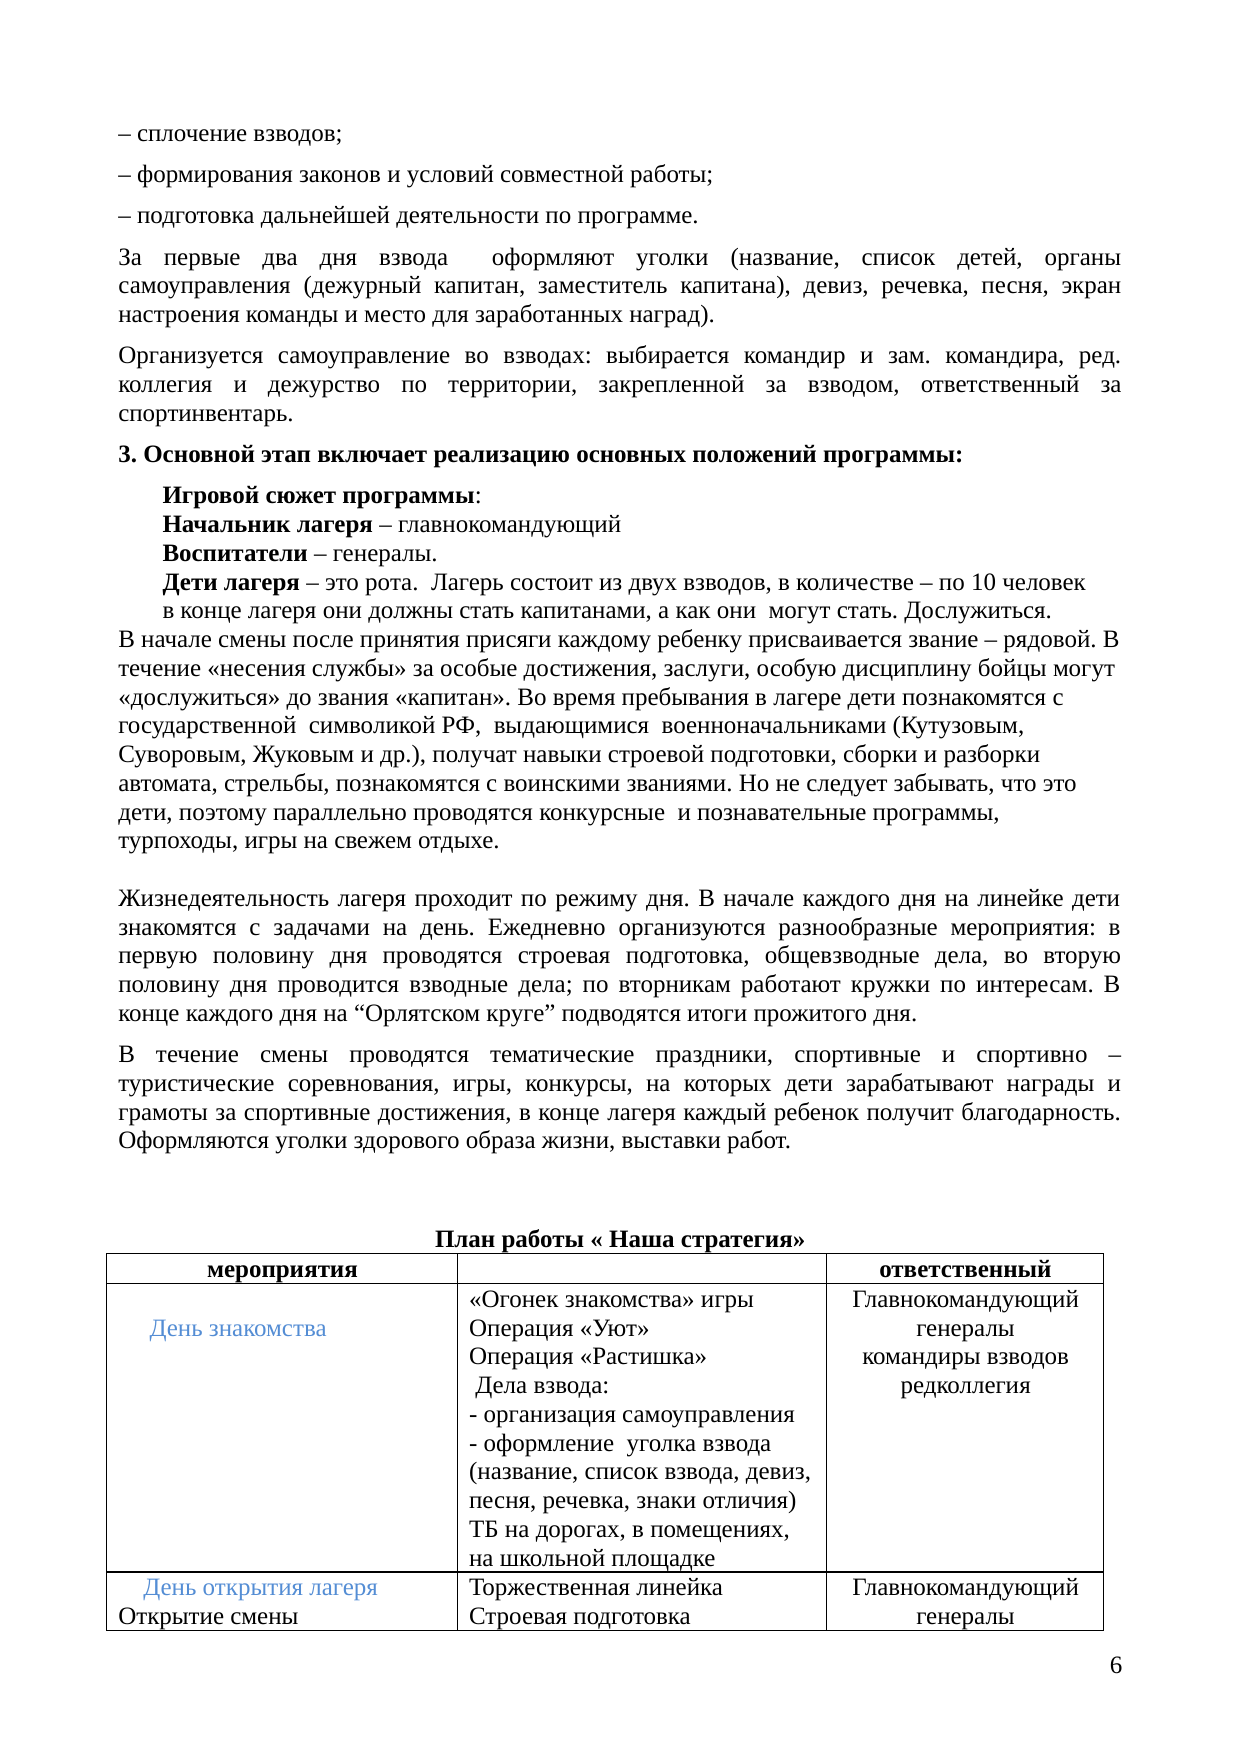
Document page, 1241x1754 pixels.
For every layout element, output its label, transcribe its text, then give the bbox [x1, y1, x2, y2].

text В течение смены проводятся тематические праздники, спортивные и спортивно – туристические соревнования, игры, конкурсы, на которых дети зарабатывают награды и грамоты за спортивные достижения, в конце лагеря каждый ребенок получит благодарность. Оформляются уголки здорового образа жизни, выставки работ. [118, 1039, 1122, 1154]
text Дети лагеря – это рота. Лагерь состоит из двух взводов, в количестве – по 10 человек [162, 567, 1122, 596]
text Начальник лагеря – главнокомандующий [162, 509, 1122, 538]
table_header мероприятия [107, 1254, 457, 1283]
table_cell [827, 1573, 1103, 1630]
text План работы « Наша стратегия» [118, 1224, 1122, 1253]
text Организуется самоуправление во взводах: выбирается командир и зам. командира, ред. коллегия и дежурство по территории, закрепленной за взводом, ответственный за спортинвентарь. [118, 341, 1122, 427]
text В начале смены после принятия присяги каждому ребенку присваивается звание – рядовой. В течение «несения службы» за особые достижения, заслуги, особую дисциплину бойцы могут «дослужиться» до звания «капитан». Во время пребывания в лагере дети познакомятся с государственной символикой РФ, выдающимися военноначальниками (Кутузовым, Суворовым, Жуковым и др.), получат навыки строевой подготовки, сборки и разборки автомата, стрельбы, познакомятся с воинскими званиями. Но не следует забывать, что это дети, поэтому параллельно проводятся конкурсные и познавательные программы, турпоходы, игры на свежем отдыхе. [118, 624, 1122, 854]
text – подготовка дальнейшей деятельности по программе. [118, 201, 1122, 229]
table_header ответственный [827, 1254, 1103, 1283]
table_cell «Огонек знакомства» игры Операция «Уют» Операция «Растишка» Дела взвода: - организация самоуправления - оформление уголка взвода (название, список взвода, девиз, песня, речевка, знаки отличия) ТБ на дорогах, в помещениях, на школьной площадке [458, 1284, 826, 1571]
text – формирования законов и условий совместной работы; [118, 159, 1122, 188]
text Воспитатели – генералы. [162, 538, 1122, 567]
table_cell День знакомства [107, 1284, 457, 1571]
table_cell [107, 1573, 457, 1630]
text Жизнедеятельность лагеря проходит по режиму дня. В начале каждого дня на линейке дети знакомятся с задачами на день. Ежедневно организуются разнообразные мероприятия: в первую половину дня проводятся строевая подготовка, общевзводные дела, во вторую половину дня проводится взводные дела; по вторникам работают кружки по интересам. В конце каждого дня на “Орлятском круге” подводятся итоги прожитого дня. [118, 883, 1122, 1027]
table_header [458, 1254, 826, 1283]
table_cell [458, 1573, 826, 1630]
text За первые два дня взвода оформляют уголки (название, список детей, органы самоуправления (дежурный капитан, заместитель капитана), девиз, речевка, песня, экран настроения команды и место для заработанных наград). [118, 242, 1122, 328]
text Игровой сюжет программы: [162, 481, 1122, 509]
text – сплочение взводов; [118, 118, 1122, 147]
table_cell Главнокомандующий генералы командиры взводов редколлегия [827, 1284, 1103, 1571]
text в конце лагеря они должны стать капитанами, а как они могут стать. Дослужиться. [162, 596, 1122, 624]
text 3. Основной этап включает реализацию основных положений программы: [118, 439, 1122, 468]
